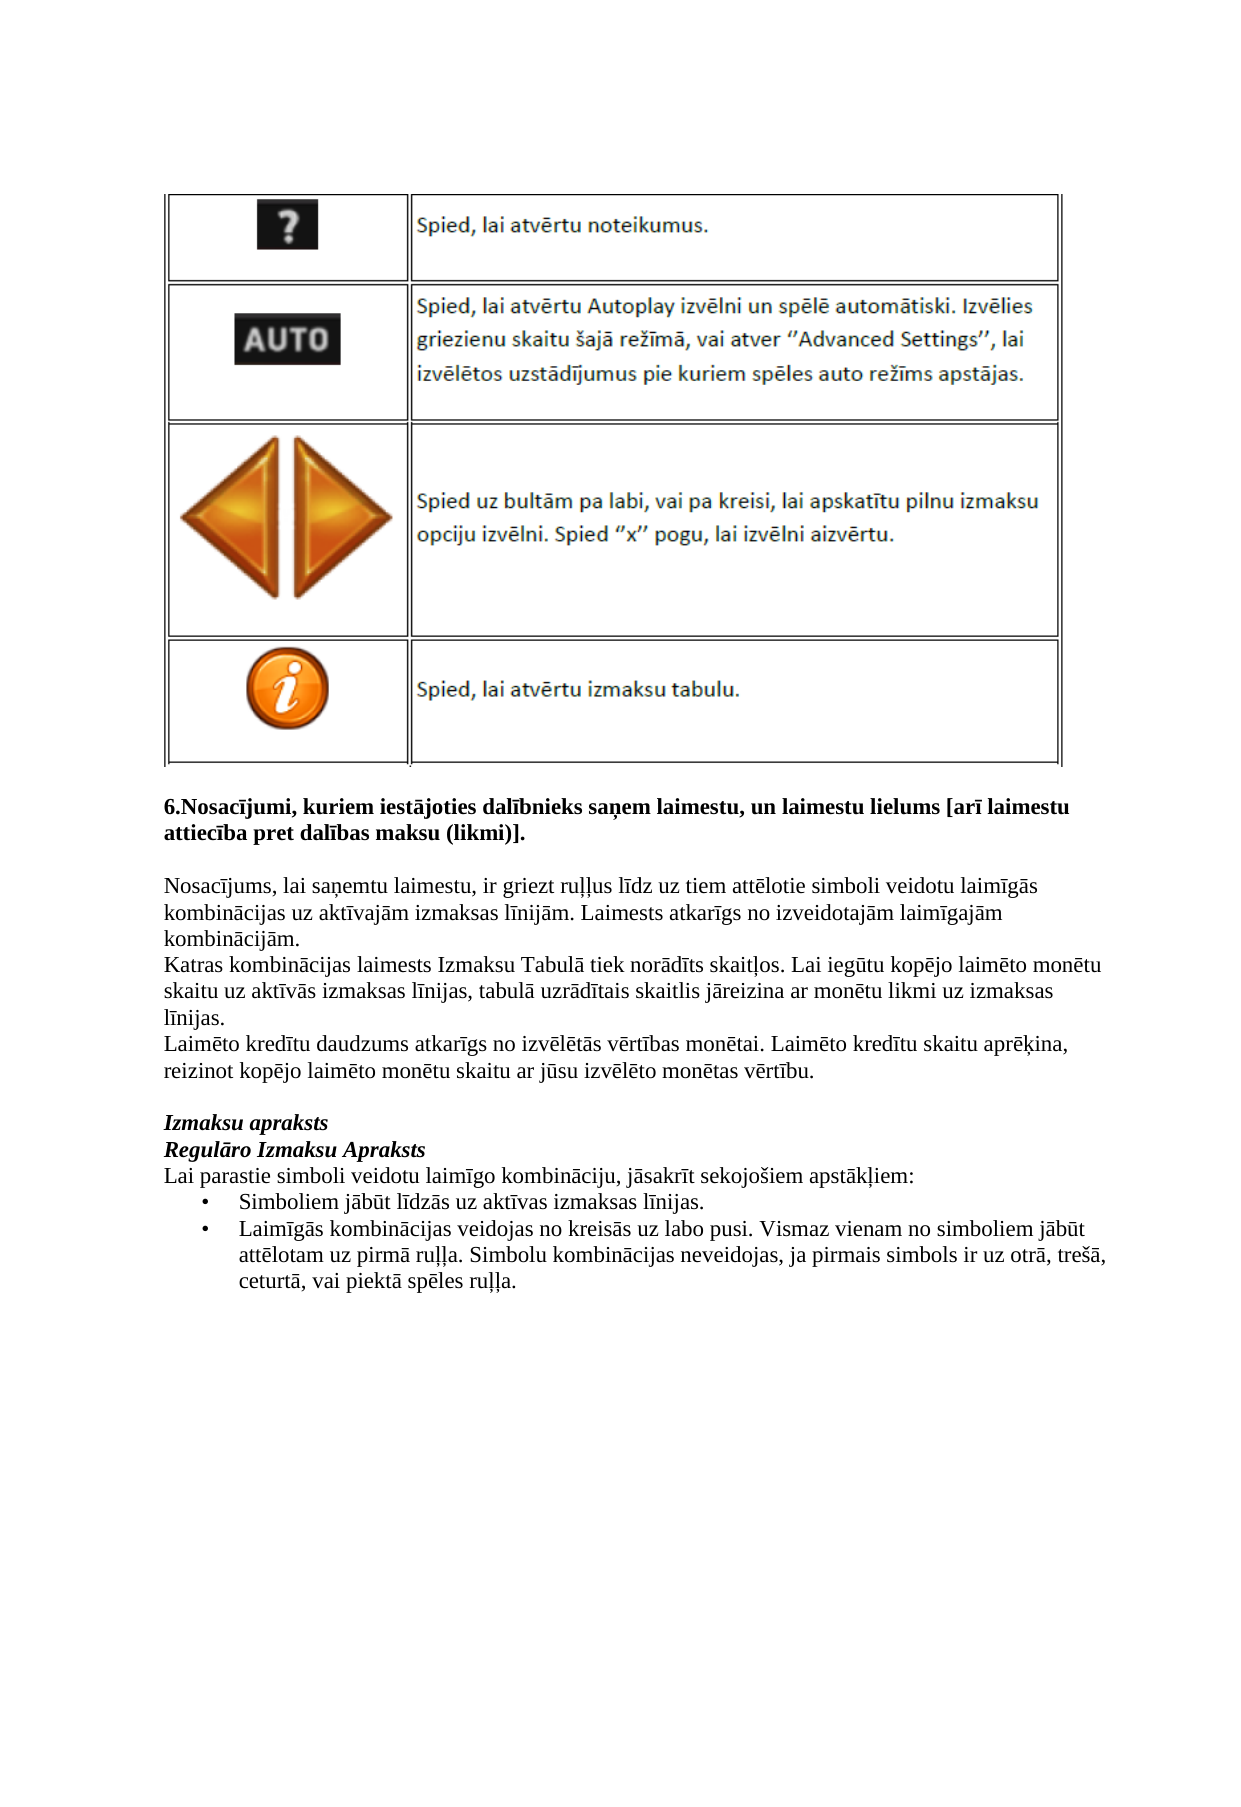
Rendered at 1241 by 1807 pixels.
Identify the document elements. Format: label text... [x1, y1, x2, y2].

picture [163, 194, 1064, 767]
text Lai parastie simboli veidotu laimīgo kombināciju, jāsakrīt sekojošiem apstākļiem: [163, 1162, 1114, 1188]
text Nosacījums, lai saņemtu laimestu, ir griezt ruļļus līdz uz tiem attēlotie simboli veidotu laimīgās kombinācijas uz aktīvajām izmaksas līnijām. Laimests atkarīgs no izveidotajām laimīgajām kombinācijām. [163, 872, 1114, 951]
text Katras kombinācijas laimests Izmaksu Tabulā tiek norādīts skaitļos. Lai iegūtu kopējo laimēto monētu skaitu uz aktīvās izmaksas līnijas, tabulā uzrādītais skaitlis jāreizina ar monētu likmi uz izmaksas līnijas. [163, 951, 1114, 1030]
text Izmaksu apraksts [163, 1109, 1114, 1136]
text Laimēto kredītu daudzums atkarīgs no izvēlētās vērtības monētai. Laimēto kredītu skaitu aprēķina, reizinot kopējo laimēto monētu skaitu ar jūsu izvēlēto monētas vērtību. [163, 1030, 1114, 1083]
text Regulāro Izmaksu Apraksts [163, 1136, 1114, 1162]
list Laimīgās kombinācijas veidojas no kreisās uz labo pusi. Vismaz vienam no simboliem jābūt attēlotam uz pirmā ruļļa. Simbolu kombinācijas neveidojas, ja pirmais simbols ir uz otrā, trešā, ceturtā, vai piektā spēles ruļļa. [201, 1215, 1114, 1294]
text 6.Nosacījumi, kuriem iestājoties dalībnieks saņem laimestu, un laimestu lielums [arī laimestu attiecība pret dalības maksu (likmi)]. [163, 793, 1114, 846]
list Simboliem jābūt līdzās uz aktīvas izmaksas līnijas. [201, 1188, 1114, 1215]
